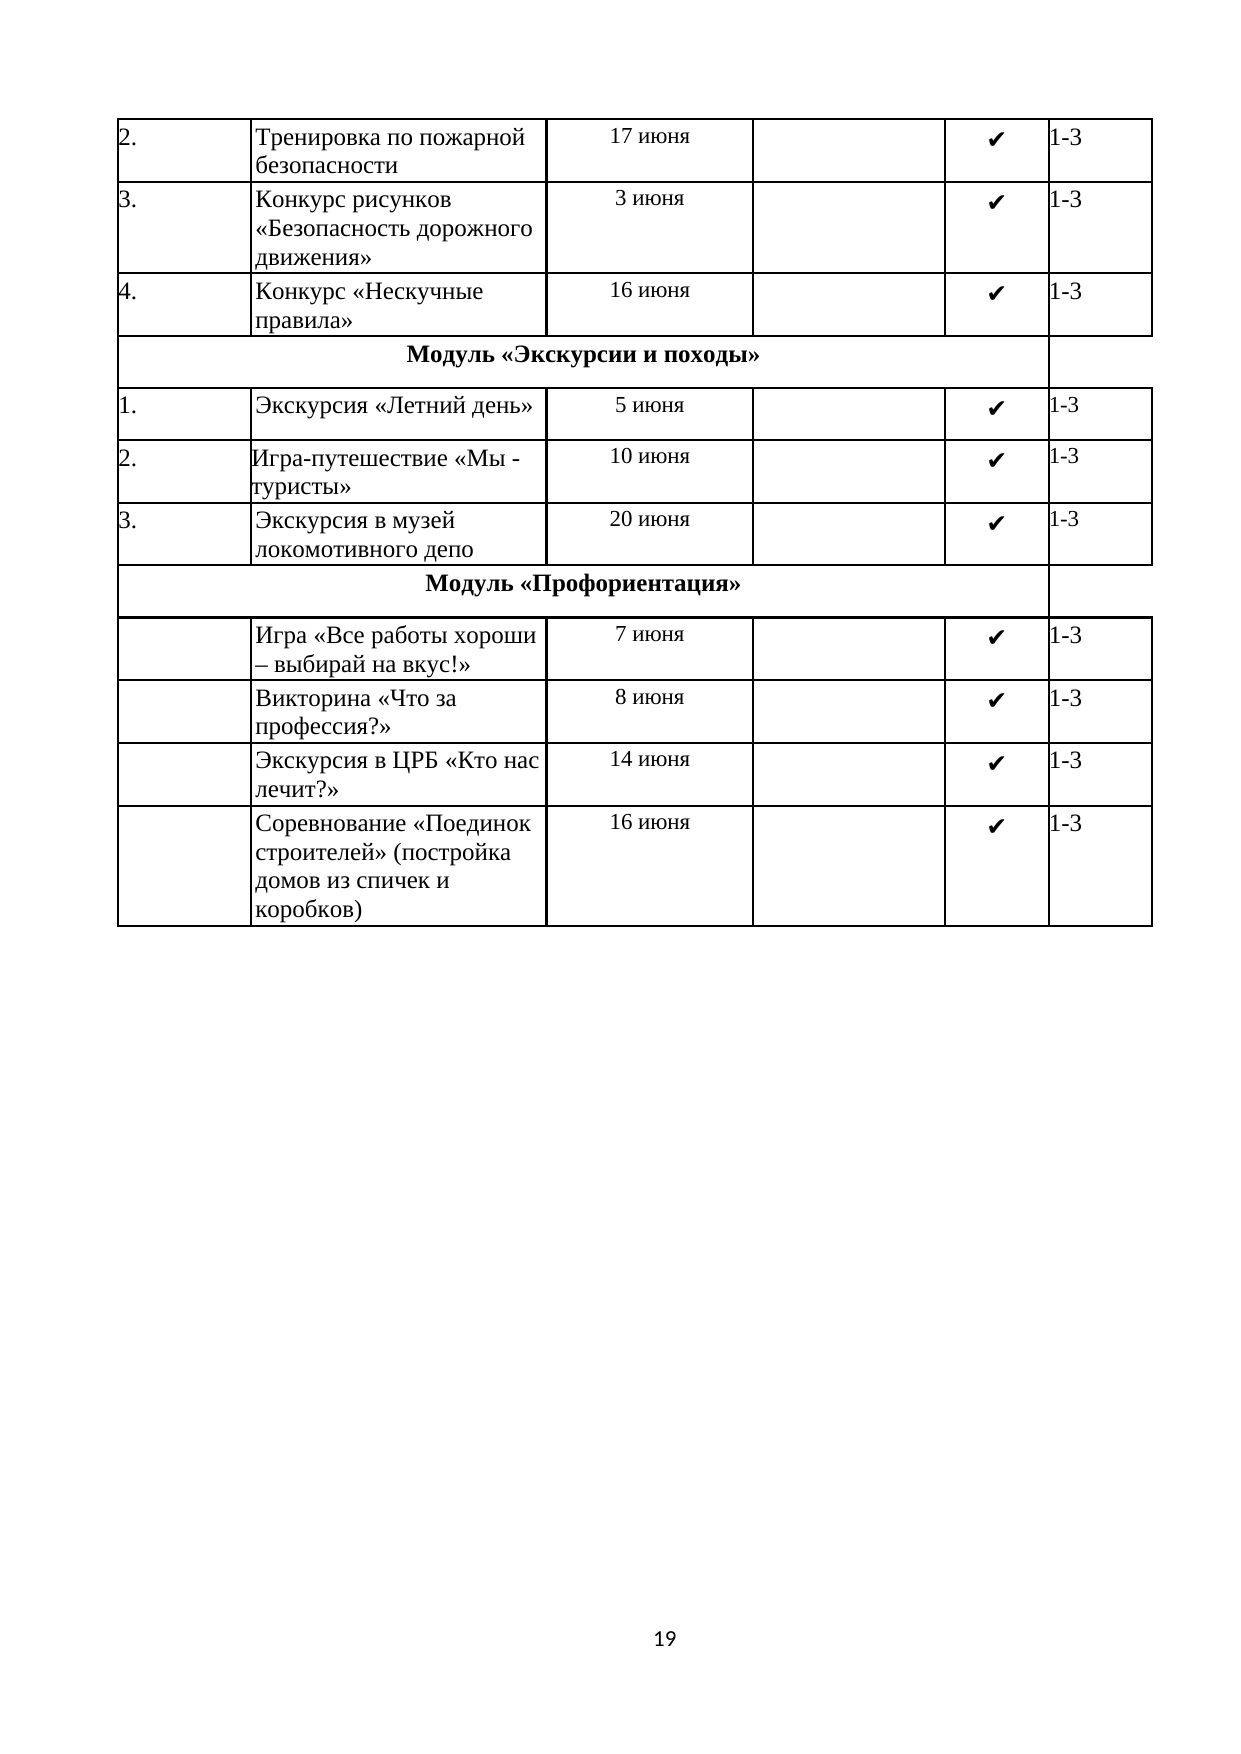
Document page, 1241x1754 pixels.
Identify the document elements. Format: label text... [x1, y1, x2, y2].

table_cell 1-3 [1050, 807, 1151, 925]
table_cell Игра-путешествие «Мы -туристы» [252, 441, 545, 502]
table_cell [754, 504, 944, 564]
table_cell ✔ [946, 744, 1048, 804]
table_cell [754, 441, 944, 502]
table_cell 1-3 [1050, 619, 1151, 679]
table_cell 20 июня [548, 504, 752, 564]
table_cell 1-3 [1050, 504, 1151, 564]
table_cell Экскурсия в музей локомотивного депо [252, 504, 545, 564]
table_cell [119, 807, 250, 925]
table_cell 3. [119, 183, 250, 272]
table_cell Модуль «Экскурсии и походы» [119, 337, 1048, 387]
table_cell [119, 619, 250, 679]
table_cell 16 июня [548, 807, 752, 925]
table_cell ✔ [946, 274, 1048, 335]
table_cell 10 июня [548, 441, 752, 502]
table_cell [754, 183, 944, 272]
table_cell ✔ [946, 441, 1048, 502]
table_cell 2. [119, 441, 250, 502]
table_cell ✔ [946, 183, 1048, 272]
table_cell [119, 744, 250, 804]
table_cell ✔ [946, 504, 1048, 564]
table_cell ✔ [946, 681, 1048, 742]
table_cell [754, 807, 944, 925]
table_cell 2. [119, 120, 250, 181]
table_cell Викторина «Что за профессия?» [252, 681, 545, 742]
table_cell [754, 274, 944, 335]
table_cell 4. [119, 274, 250, 335]
table_cell Игра «Все работы хороши – выбирай на вкус!» [252, 619, 545, 679]
table_cell 7 июня [548, 619, 752, 679]
table_cell Конкурс «Нескучные правила» [252, 274, 545, 335]
table_cell [754, 619, 944, 679]
table_cell Соревнование «Поединок строителей» (постройка домов из спичек и коробков) [252, 807, 545, 925]
table_cell 16 июня [548, 274, 752, 335]
table_cell ✔ [946, 807, 1048, 925]
table_cell [754, 389, 944, 439]
table_cell 1-3 [1050, 120, 1151, 181]
table_cell 1-3 [1050, 744, 1151, 804]
table_cell 1-3 [1050, 183, 1151, 272]
table_cell [754, 681, 944, 742]
table_cell Конкурс рисунков «Безопасность дорожного движения» [252, 183, 545, 272]
table_cell ✔ [946, 120, 1048, 181]
table_cell 1-3 [1050, 441, 1151, 502]
table_cell Экскурсия в ЦРБ «Кто нас лечит?» [252, 744, 545, 804]
table_cell 1-3 [1050, 274, 1151, 335]
table_cell 5 июня [548, 389, 752, 439]
table_cell 3 июня [548, 183, 752, 272]
table_cell 14 июня [548, 744, 752, 804]
table_cell ✔ [946, 619, 1048, 679]
table_cell ✔ [946, 389, 1048, 439]
table_cell 1. [119, 389, 250, 439]
table_cell [754, 744, 944, 804]
table_cell 3. [119, 504, 250, 564]
table_cell [119, 681, 250, 742]
table_cell 8 июня [548, 681, 752, 742]
table_cell Модуль «Профориентация» [119, 566, 1048, 616]
table_cell 1-3 [1050, 681, 1151, 742]
table_cell [754, 120, 944, 181]
table_cell 17 июня [548, 120, 752, 181]
table_cell Экскурсия «Летний день» [252, 389, 545, 439]
table_cell Тренировка по пожарной безопасности [252, 120, 545, 181]
table_cell 1-3 [1050, 389, 1151, 439]
